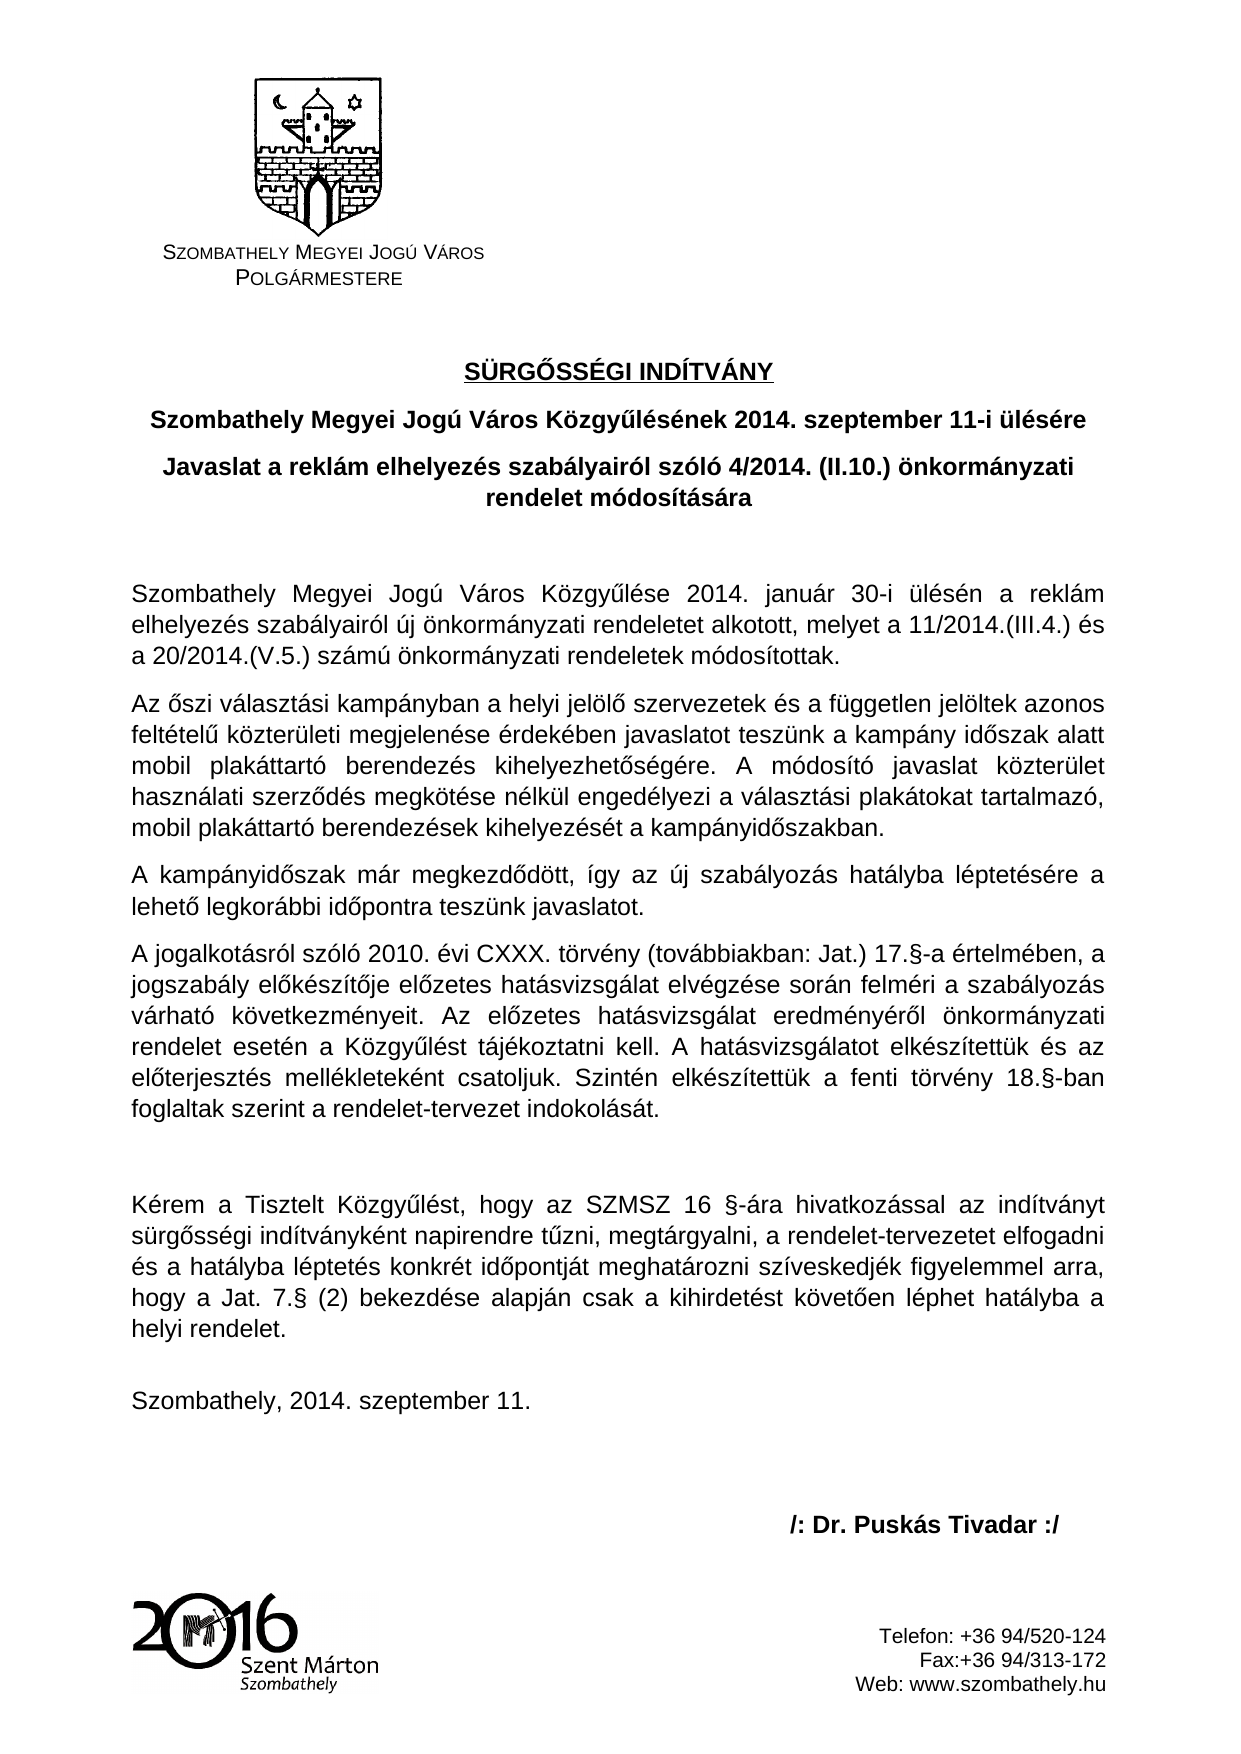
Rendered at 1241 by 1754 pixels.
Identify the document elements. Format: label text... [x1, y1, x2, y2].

text SürGősségi Indítvány [131, 357, 1106, 386]
text Szombathely Megyei Jogú Város Közgyűlése 2014. január 30-i ülésén a reklám elhelyezés szabályairól új önkormányzati rendeletet alkotott, melyet a 11/2014.(III.4.) és a 20/2014.(V.5.) számú önkormányzati rendeletek módosítottak. [131, 579, 1106, 670]
text Az őszi választási kampányban a helyi jelölő szervezetek és a független jelöltek azonos feltételű közterületi megjelenése érdekében javaslatot teszünk a kampány időszak alatt mobil plakáttartó berendezés kihelyezhetőségére. A módosító javaslat közterület használati szerződés megkötése nélkül engedélyezi a választási plakátokat tartalmazó, mobil plakáttartó berendezések kihelyezését a kampányidőszakban. [131, 689, 1106, 842]
text Szombathely, 2014. szeptember 11. [56, 1386, 1106, 1414]
text A jogalkotásról szóló 2010. évi CXXX. törvény (továbbiakban: Jat.) 17.§-a értelmében, a jogszabály előkészítője előzetes hatásvizsgálat elvégzése során felméri a szabályozás várható következményeit. Az előzetes hatásvizsgálat eredményéről önkormányzati rendelet esetén a Közgyűlést tájékoztatni kell. A hatásvizsgálatot elkészítettük és az előterjesztés mellékleteként csatoljuk. Szintén elkészítettük a fenti törvény 18.§-ban foglaltak szerint a rendelet-tervezet indokolását. [131, 939, 1106, 1123]
text A kampányidőszak már megkezdődött, így az új szabályozás hatályba léptetésére a lehető legkorábbi időpontra teszünk javaslatot. [131, 861, 1106, 920]
text Szombathely Megyei Jogú Város Közgyűlésének 2014. szeptember 11-i ülésére [131, 405, 1106, 433]
picture [250, 73, 388, 240]
picture [131, 1591, 379, 1694]
text /: Dr. Puskás Tivadar :/ [131, 1510, 1106, 1539]
text Kérem a Tisztelt Közgyűlést, hogy az SZMSZ 16 §-ára hivatkozással az indítványt sürgősségi indítványként napirendre tűzni, megtárgyalni, a rendelet-tervezetet elfogadni és a hatályba léptetés konkrét időpontját meghatározni szíveskedjék figyelemmel arra, hogy a Jat. 7.§ (2) bekezdése alapján csak a kihirdetést követően léphet hatályba a helyi rendelet. [131, 1190, 1106, 1343]
text Javaslat a reklám elhelyezés szabályairól szóló 4/2014. (II.10.) önkormányzati rendelet módosítására [131, 452, 1106, 512]
